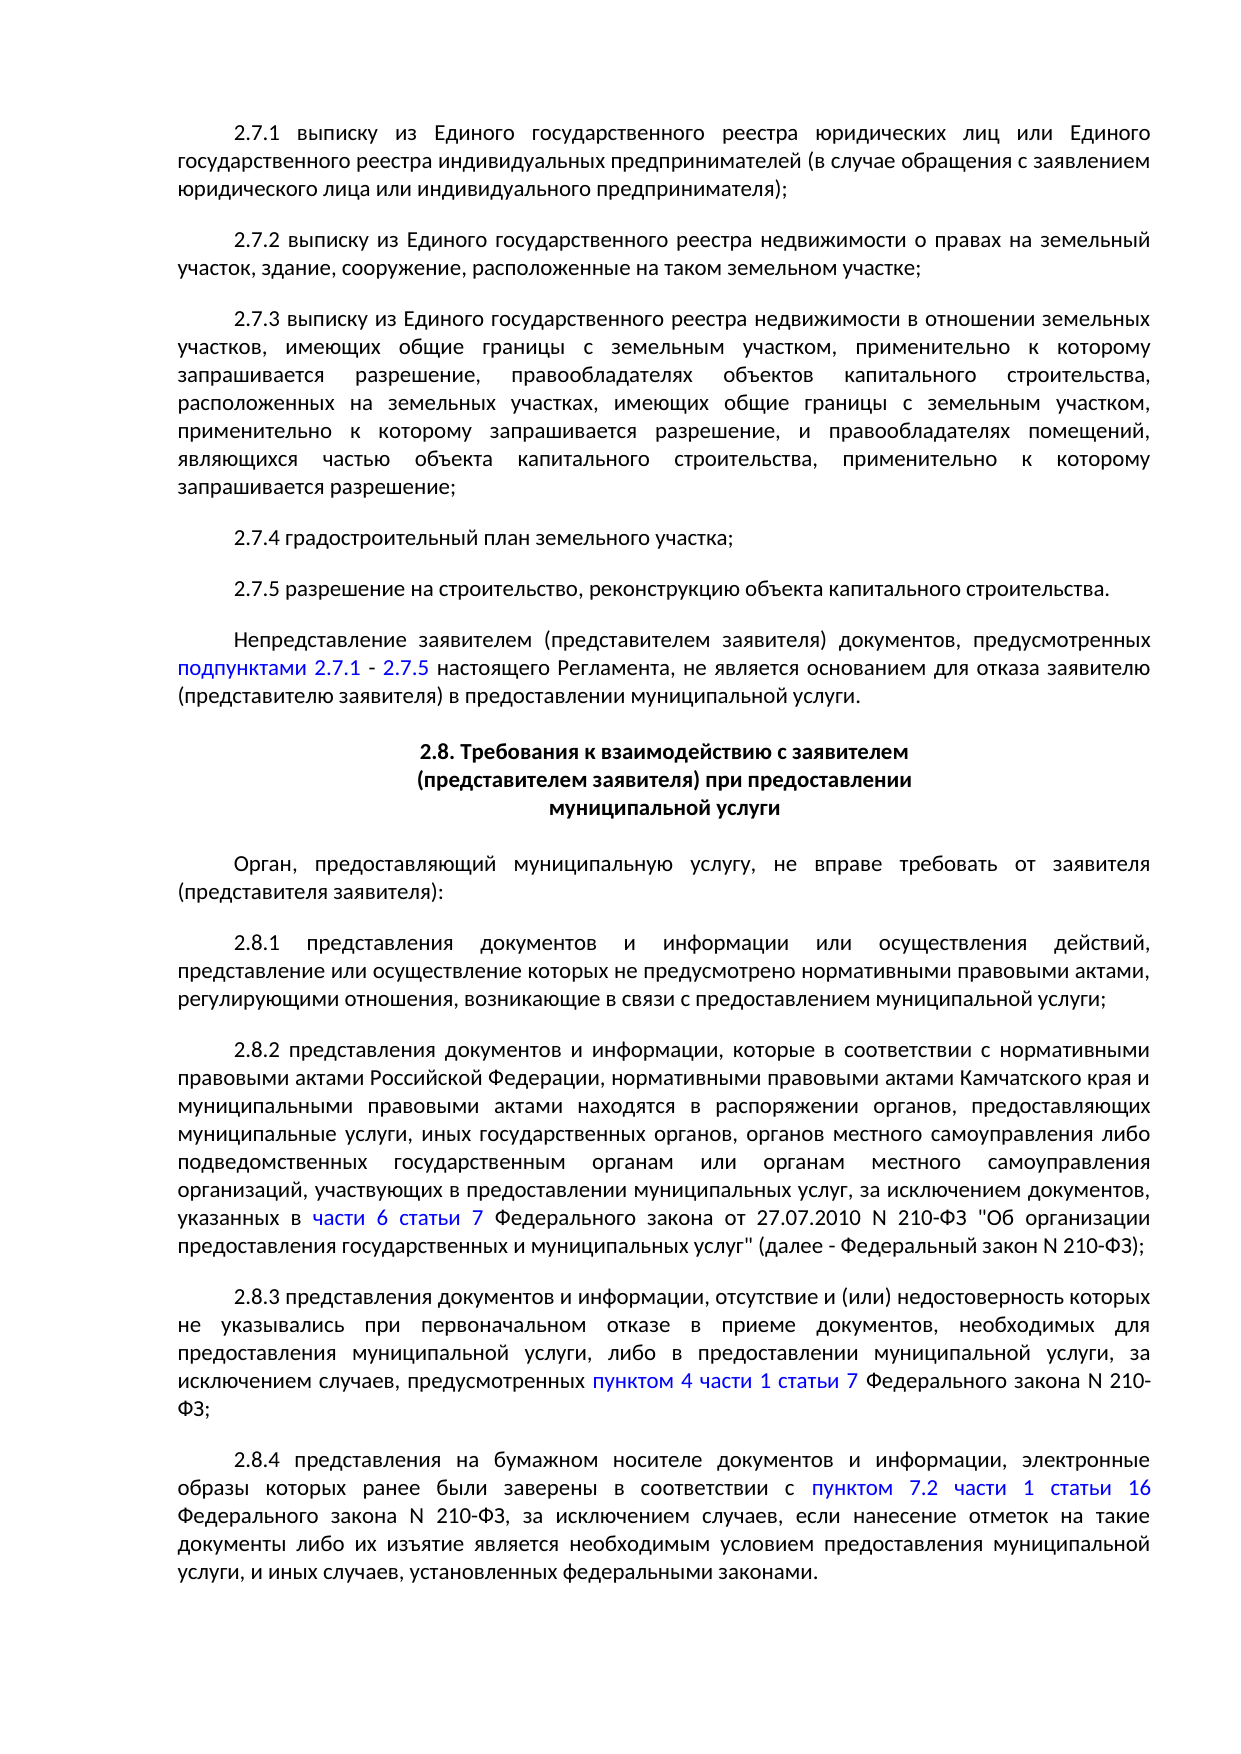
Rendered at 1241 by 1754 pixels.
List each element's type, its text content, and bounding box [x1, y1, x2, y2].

title (представителем заявителя) при предоставлении [177, 765, 1152, 793]
title 2.8. Требования к взаимодействию с заявителем [177, 737, 1152, 765]
text 2.8.3 представления документов и информации, отсутствие и (или) недостоверность которых не указывались при первоначальном отказе в приеме документов, необходимых для предоставления муниципальной услуги, либо в предоставлении муниципальной услуги, за исключением случаев, предусмотренных пунктом 4 части 1 статьи 7 Федерального закона N 210-ФЗ; [177, 1282, 1152, 1422]
text 2.8.2 представления документов и информации, которые в соответствии с нормативными правовыми актами Российской Федерации, нормативными правовыми актами Камчатского края и муниципальными правовыми актами находятся в распоряжении органов, предоставляющих муниципальные услуги, иных государственных органов, органов местного самоуправления либо подведомственных государственным органам или органам местного самоуправления организаций, участвующих в предоставлении муниципальных услуг, за исключением документов, указанных в части 6 статьи 7 Федерального закона от 27.07.2010 N 210-ФЗ "Об организации предоставления государственных и муниципальных услуг" (далее - Федеральный закон N 210-ФЗ); [177, 1035, 1152, 1259]
title муниципальной услуги [177, 793, 1152, 821]
text Непредставление заявителем (представителем заявителя) документов, предусмотренных подпунктами 2.7.1 - 2.7.5 настоящего Регламента, не является основанием для отказа заявителю (представителю заявителя) в предоставлении муниципальной услуги. [177, 625, 1152, 709]
text 2.7.1 выписку из Единого государственного реестра юридических лиц или Единого государственного реестра индивидуальных предпринимателей (в случае обращения с заявлением юридического лица или индивидуального предпринимателя); [177, 118, 1152, 202]
text 2.7.5 разрешение на строительство, реконструкцию объекта капитального строительства. [177, 574, 1152, 602]
text Орган, предоставляющий муниципальную услугу, не вправе требовать от заявителя (представителя заявителя): [177, 849, 1152, 905]
text 2.8.1 представления документов и информации или осуществления действий, представление или осуществление которых не предусмотрено нормативными правовыми актами, регулирующими отношения, возникающие в связи с предоставлением муниципальной услуги; [177, 928, 1152, 1012]
text 2.7.4 градостроительный план земельного участка; [177, 523, 1152, 551]
text 2.7.3 выписку из Единого государственного реестра недвижимости в отношении земельных участков, имеющих общие границы с земельным участком, применительно к которому запрашивается разрешение, правообладателях объектов капитального строительства, расположенных на земельных участках, имеющих общие границы с земельным участком, применительно к которому запрашивается разрешение, и правообладателях помещений, являющихся частью объекта капитального строительства, применительно к которому запрашивается разрешение; [177, 304, 1152, 500]
text 2.7.2 выписку из Единого государственного реестра недвижимости о правах на земельный участок, здание, сооружение, расположенные на таком земельном участке; [177, 225, 1152, 281]
text 2.8.4 представления на бумажном носителе документов и информации, электронные образы которых ранее были заверены в соответствии с пунктом 7.2 части 1 статьи 16 Федерального закона N 210-ФЗ, за исключением случаев, если нанесение отметок на такие документы либо их изъятие является необходимым условием предоставления муниципальной услуги, и иных случаев, установленных федеральными законами. [177, 1445, 1152, 1585]
